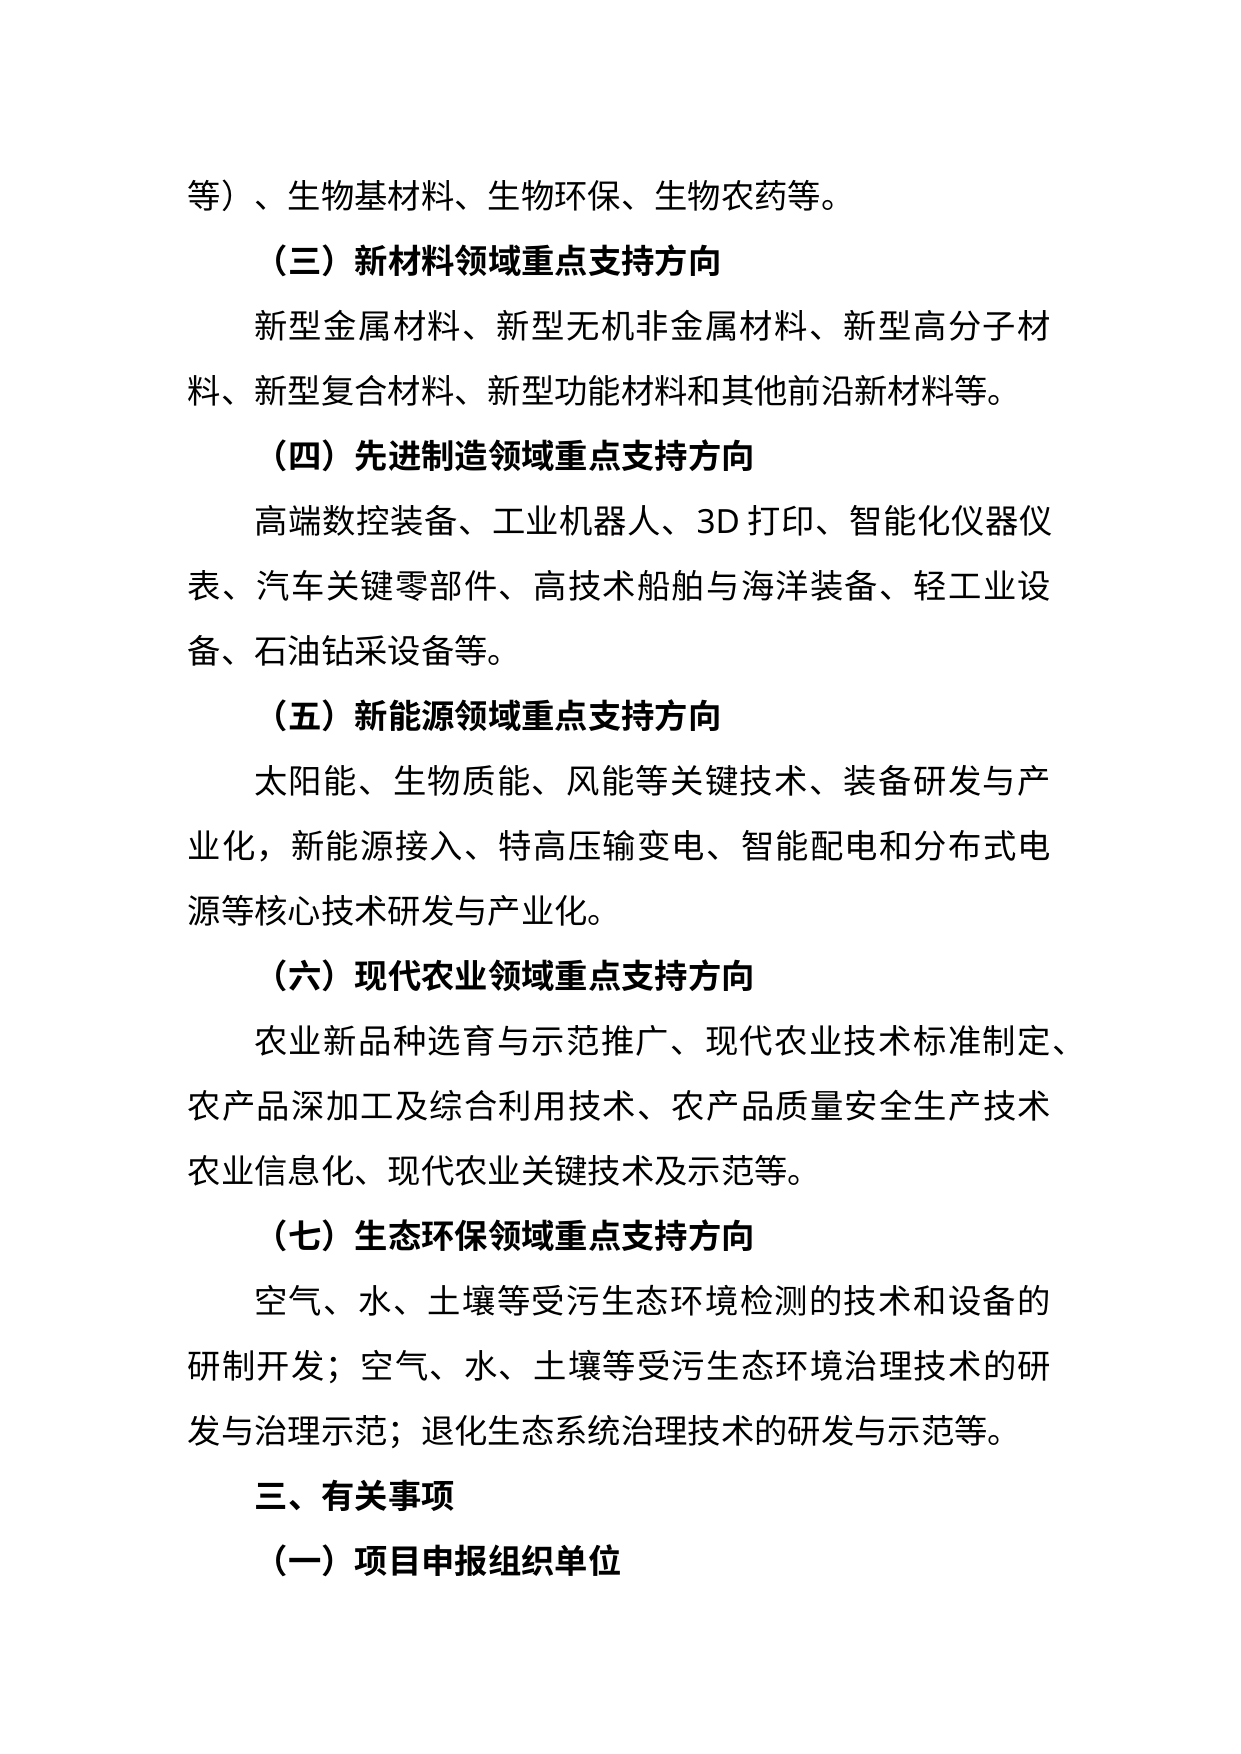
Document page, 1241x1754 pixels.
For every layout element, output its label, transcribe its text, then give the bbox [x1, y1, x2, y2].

text （三）新材料领域重点支持方向 [187, 227, 1053, 292]
text 农业新品种选育与示范推广、现代农业技术标准制定、农产品深加工及综合利用技术、农产品质量安全生产技术、农业信息化、现代农业关键技术及示范等。 [187, 1007, 1053, 1202]
text （六）现代农业领域重点支持方向 [187, 942, 1053, 1007]
text （五）新能源领域重点支持方向 [187, 682, 1053, 747]
text 三、有关事项 [187, 1462, 1053, 1527]
text 空气、水、土壤等受污生态环境检测的技术和设备的研制开发；空气、水、土壤等受污生态环境治理技术的研发与治理示范；退化生态系统治理技术的研发与示范等。 [187, 1267, 1053, 1462]
text （七）生态环保领域重点支持方向 [187, 1202, 1053, 1267]
text 高端数控装备、工业机器人、3D打印、智能化仪器仪表、汽车关键零部件、高技术船舶与海洋装备、轻工业设备、石油钻采设备等。 [187, 487, 1053, 682]
text 太阳能、生物质能、风能等关键技术、装备研发与产业化，新能源接入、特高压输变电、智能配电和分布式电源等核心技术研发与产业化。 [187, 747, 1053, 942]
text （一）项目申报组织单位 [187, 1527, 1053, 1592]
text 新型金属材料、新型无机非金属材料、新型高分子材料、新型复合材料、新型功能材料和其他前沿新材料等。 [187, 292, 1053, 422]
text （四）先进制造领域重点支持方向 [187, 422, 1053, 487]
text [187, 162, 1053, 227]
